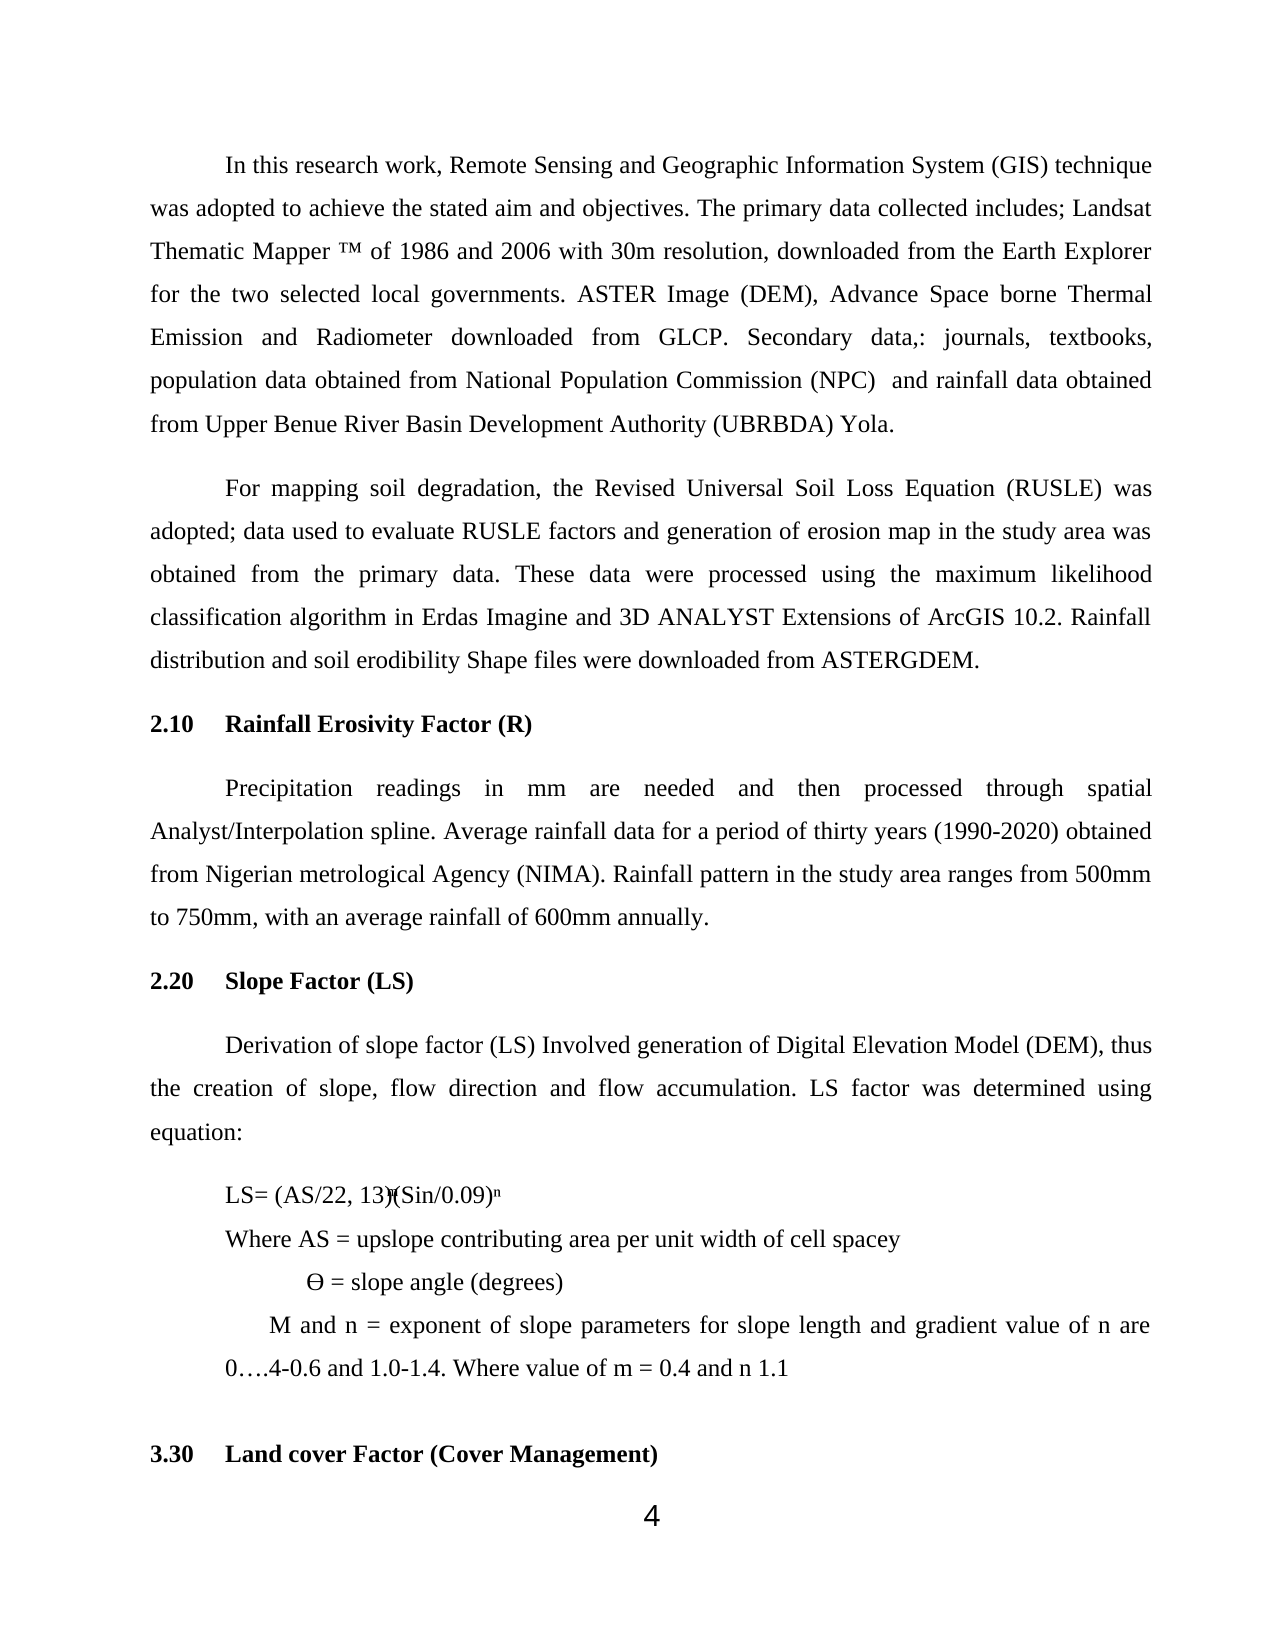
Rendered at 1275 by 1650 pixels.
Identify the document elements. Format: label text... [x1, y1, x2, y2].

text Derivation of slope factor (LS) Involved generation of Digital Elevation Model (DEM), thus the creation of slope, flow direction and flow accumulation. LS factor was determined using equation: [150, 1030, 1153, 1145]
list 3.30 Land cover Factor (Cover Management) [150, 1439, 1153, 1468]
list Where AS = upslope contributing area per unit width of cell spacey [225, 1224, 1153, 1252]
list M and n = exponent of slope parameters for slope length and gradient value of n are 0….4-0.6 and 1.0-1.4. Where value of m = 0.4 and n 1.1 [225, 1310, 1153, 1382]
text 2.20 Slope Factor (LS) [150, 966, 1153, 995]
text 2.10 Rainfall Erosivity Factor (R) [150, 709, 1153, 738]
text In this research work, Remote Sensing and Geographic Information System (GIS) technique was adopted to achieve the stated aim and objectives. The primary data collected includes; Landsat Thematic Mapper ™ of 1986 and 2006 with 30m resolution, downloaded from the Earth Explorer for the two selected local governments. ASTER Image (DEM), Advance Space borne Thermal Emission and Radiometer downloaded from GLCP. Secondary data,: journals, textbooks, population data obtained from National Population Commission (NPC) and rainfall data obtained from Upper Benue River Basin Development Authority (UBRBDA) Yola. [150, 150, 1153, 437]
list Ө = slope angle (degrees) [225, 1267, 1153, 1296]
text Precipitation readings in mm are needed and then processed through spatial Analyst/Interpolation spline. Average rainfall data for a period of thirty years (1990-2020) obtained from Nigerian metrological Agency (NIMA). Rainfall pattern in the study area ranges from 500mm to 750mm, with an average rainfall of 600mm annually. [150, 773, 1153, 931]
list LS= (AS/22, 13)ͫ(Sin/0.09)ⁿ [225, 1181, 1153, 1209]
text For mapping soil degradation, the Revised Universal Soil Loss Equation (RUSLE) was adopted; data used to evaluate RUSLE factors and generation of erosion map in the study area was obtained from the primary data. These data were processed using the maximum likelihood classification algorithm in Erdas Imagine and 3D ANALYST Extensions of ArcGIS 10.2. Rainfall distribution and soil erodibility Shape files were downloaded from ASTERGDEM. [150, 473, 1153, 674]
